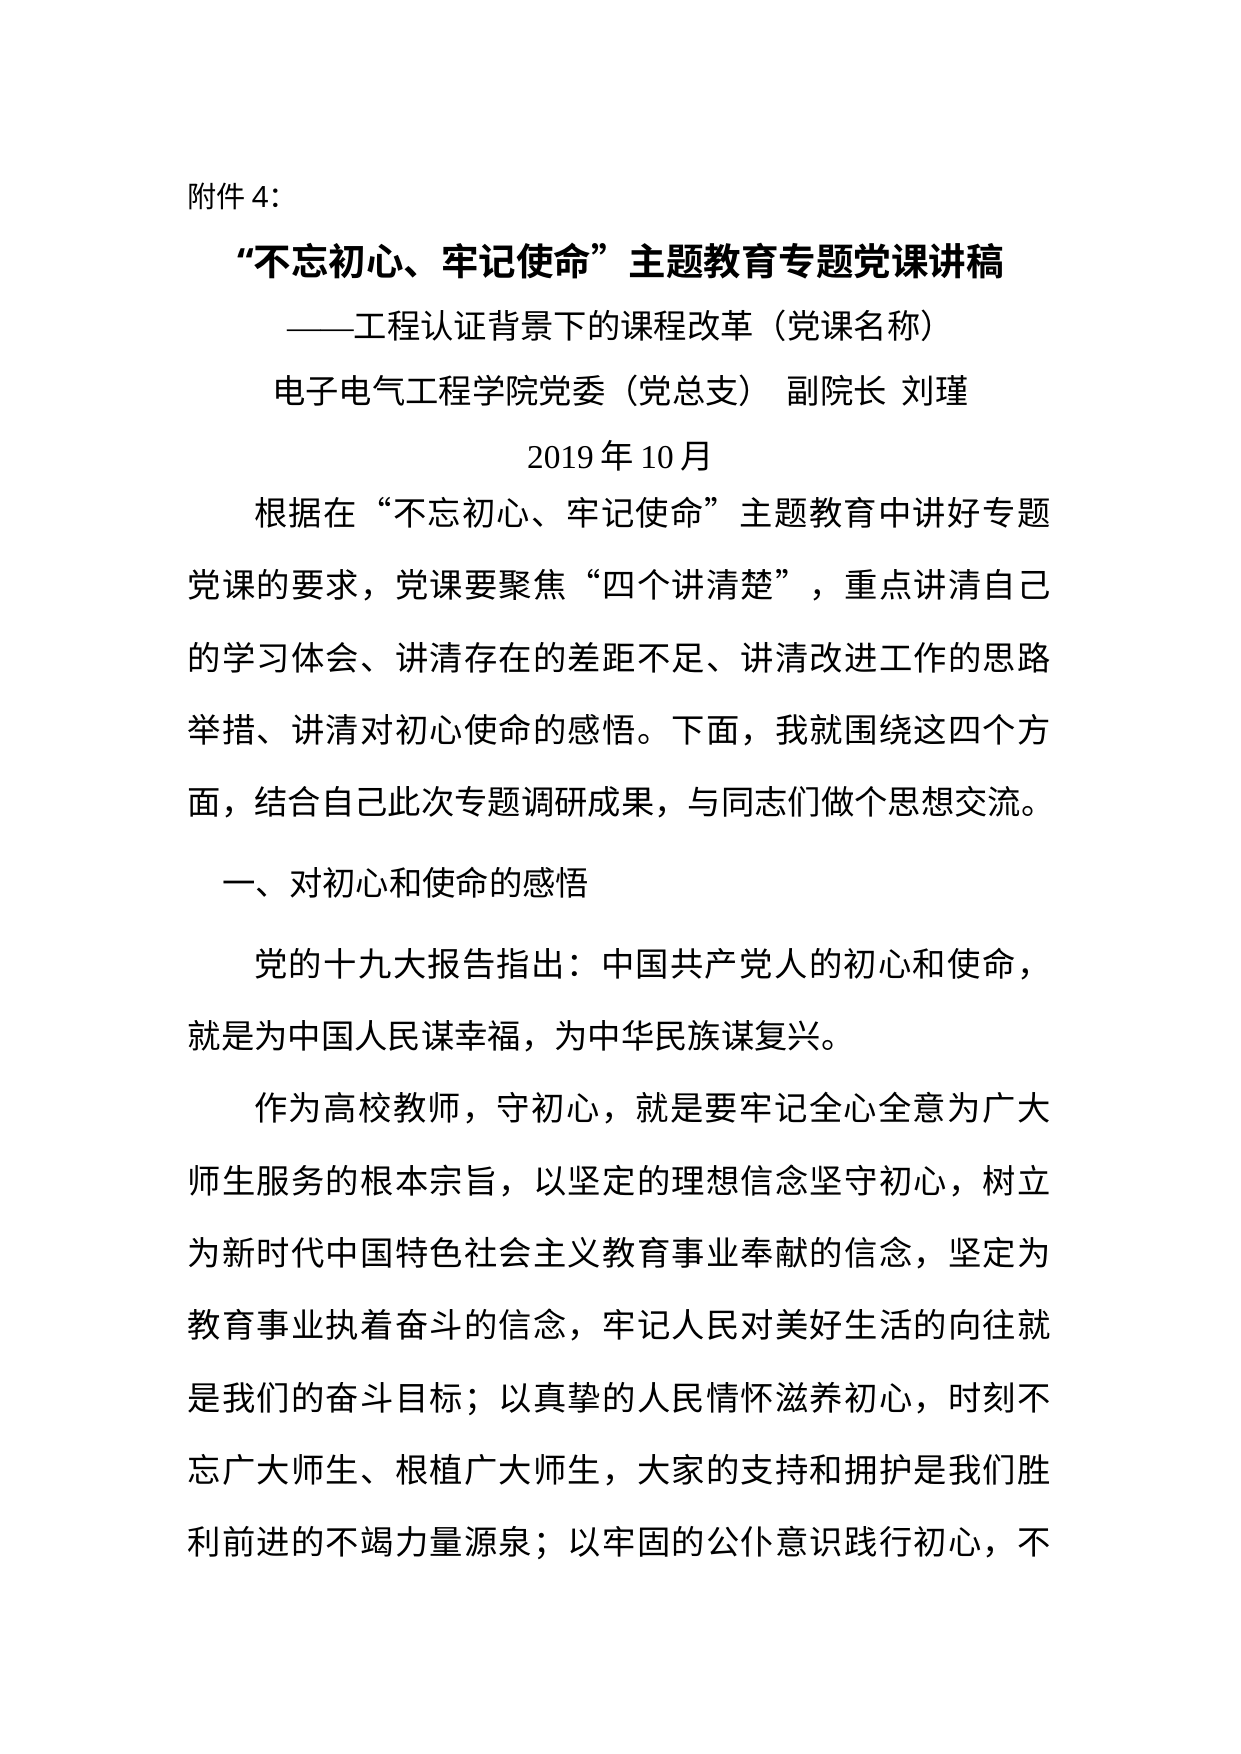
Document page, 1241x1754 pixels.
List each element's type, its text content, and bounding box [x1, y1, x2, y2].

text 一、对初心和使命的感悟 [187, 848, 1053, 913]
text 党的十九大报告指出：中国共产党人的初心和使命，就是为中国人民谋幸福，为中华民族谋复兴。 [187, 938, 1053, 1058]
text 2019年10月 [187, 422, 1053, 487]
text 电子电气工程学院党委（党总支） 副院长 刘瑾 [187, 357, 1053, 422]
text 根据在“不忘初心、牢记使命”主题教育中讲好专题党课的要求，党课要聚焦“四个讲清楚”，重点讲清自己的学习体会、讲清存在的差距不足、讲清改进工作的思路举措、讲清对初心使命的感悟。下面，我就围绕这四个方面，结合自己此次专题调研成果，与同志们做个思想交流。 [187, 487, 1053, 824]
text ——工程认证背景下的课程改革（党课名称） [187, 292, 1053, 357]
text “不忘初心、牢记使命”主题教育专题党课讲稿 [187, 227, 1053, 292]
text 附件4： [187, 162, 1053, 227]
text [187, 1082, 1053, 1564]
